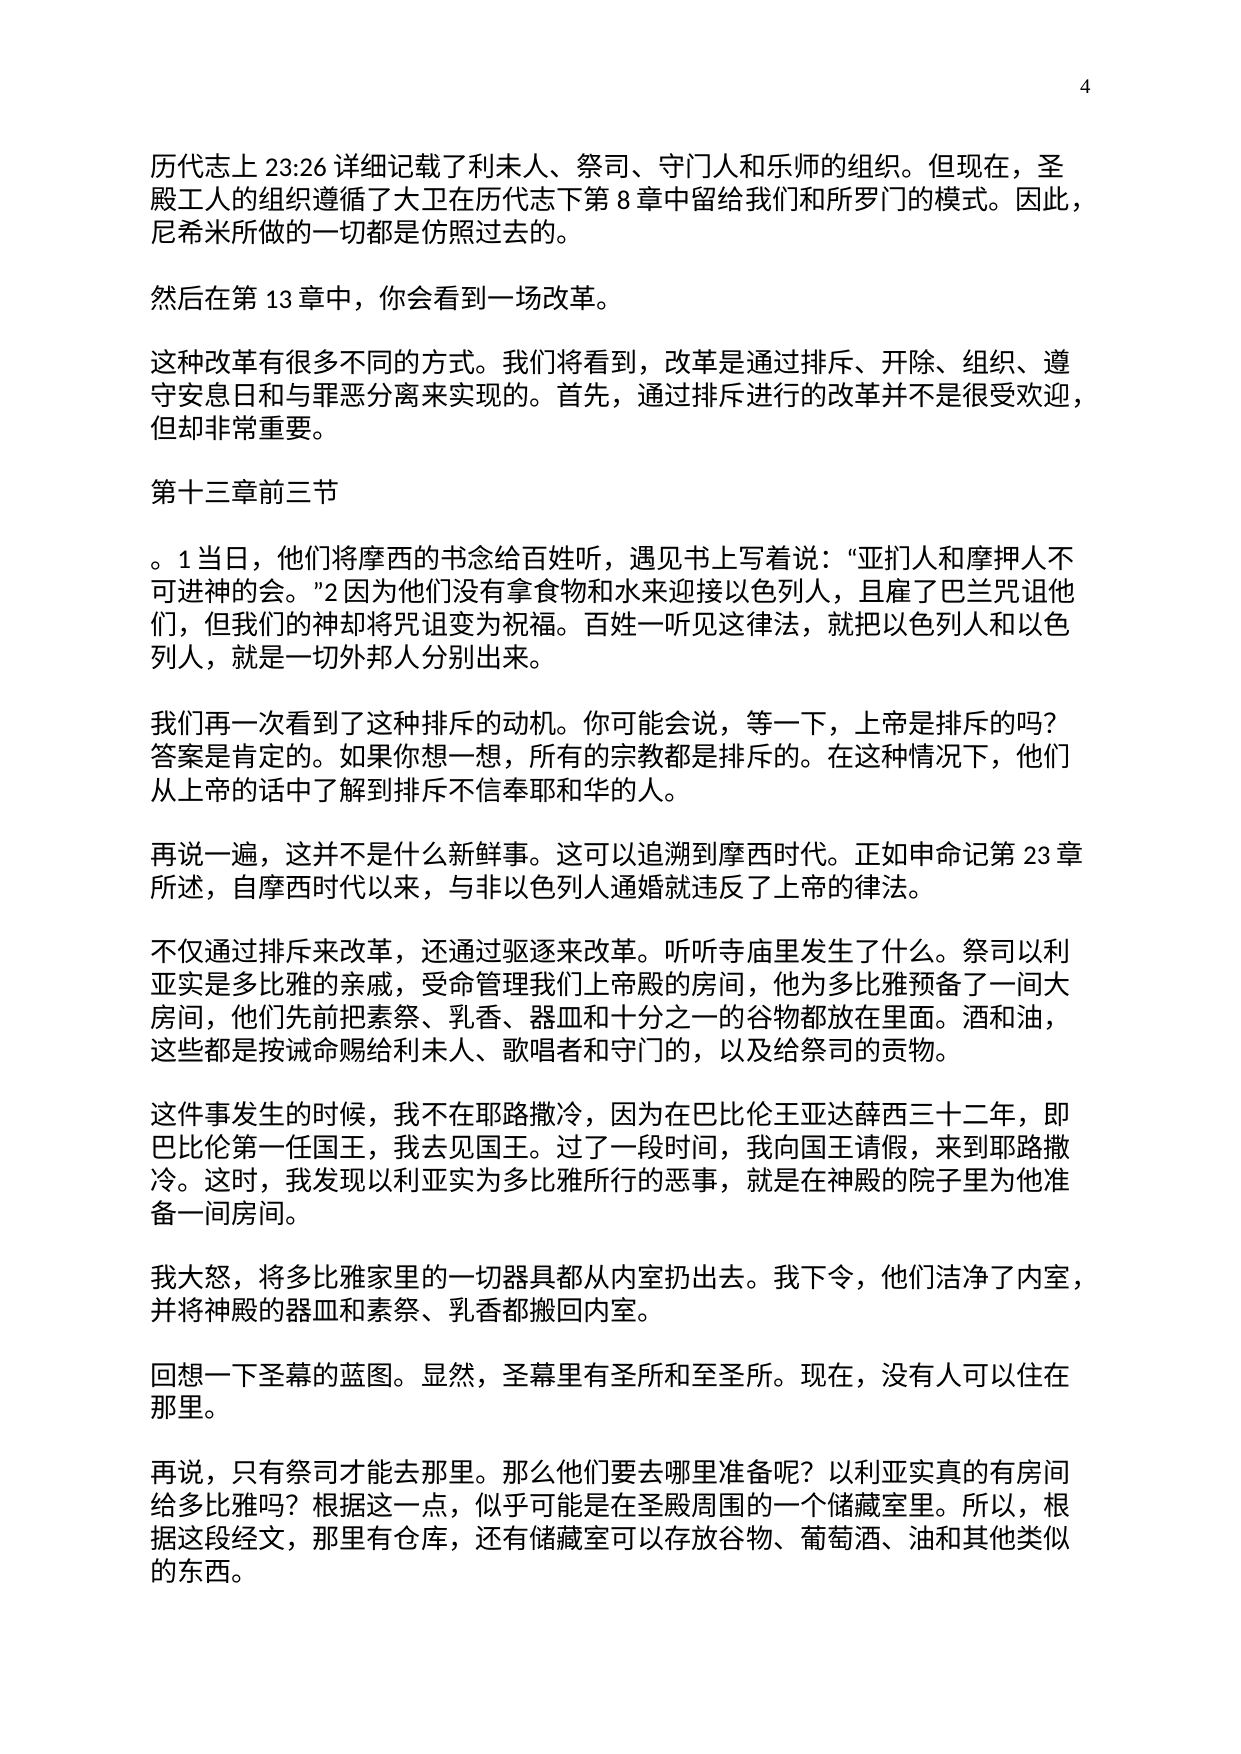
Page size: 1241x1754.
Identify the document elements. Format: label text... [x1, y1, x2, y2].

text 历代志上 23:26 详细记载了利未人、祭司、守门人和乐师的组织。但现在，圣殿工人的组织遵循了大卫在历代志下第 8 章中留给我们和所罗门的模式。因此，尼希米所做的一切都是仿照过去的。 然后在第 13 章中，你会看到一场改革。 [150, 150, 1090, 315]
text 第十三章前三节 。1当日，他们将摩西的书念给百姓听，遇见书上写着说：“亚扪人和摩押人不可进神的会。”2 因为他们没有拿食物和水来迎接以色列人，且雇了巴兰咒诅他们，但我们的神却将咒诅变为祝福。百姓一听见这律法，就把以色列人和以色列人，就是一切外邦人分别出来。 我们再一次看到了这种排斥的动机。你可能会说，等一下，上帝是排斥的吗？答案是肯定的。如果你想一想，所有的宗教都是排斥的。在这种情况下，他们从上帝的话中了解到排斥不信奉耶和华的人。 [150, 476, 1090, 807]
text 再说，只有祭司才能去那里。那么他们要去哪里准备呢？以利亚实真的有房间给多比雅吗？根据这一点，似乎可能是在圣殿周围的一个储藏室里。所以，根据这段经文，那里有仓库，还有储藏室可以存放谷物、葡萄酒、油和其他类似的东西。 [150, 1456, 1090, 1588]
text 再说一遍，这并不是什么新鲜事。这可以追溯到摩西时代。正如申命记第 23 章所述，自摩西时代以来，与非以色列人通婚就违反了上帝的律法。 [150, 838, 1090, 904]
text 回想一下圣幕的蓝图。显然，圣幕里有圣所和至圣所。现在，没有人可以住在那里。 [150, 1359, 1090, 1425]
text 这种改革有很多不同的方式。我们将看到，改革是通过排斥、开除、组织、遵守安息日和与罪恶分离来实现的。首先，通过排斥进行的改革并不是很受欢迎，但却非常重要。 [150, 346, 1090, 445]
text 不仅通过排斥来改革，还通过驱逐来改革。听听寺庙里发生了什么。祭司以利亚实是多比雅的亲戚，受命管理我们上帝殿的房间，他为多比雅预备了一间大房间，他们先前把素祭、乳香、器皿和十分之一的谷物都放在里面。酒和油，这些都是按诫命赐给利未人、歌唱者和守门的，以及给祭司的贡物。 [150, 935, 1090, 1067]
text 这件事发生的时候，我不在耶路撒冷，因为在巴比伦王亚达薛西三十二年，即巴比伦第一任国王，我去见国王。过了一段时间，我向国王请假，来到耶路撒冷。这时，我发现以利亚实为多比雅所行的恶事，就是在神殿的院子里为他准备一间房间。 [150, 1098, 1090, 1230]
text 我大怒，将多比雅家里的一切器具都从内室扔出去。我下令，他们洁净了内室，并将神殿的器皿和素祭、乳香都搬回内室。 [150, 1261, 1090, 1327]
